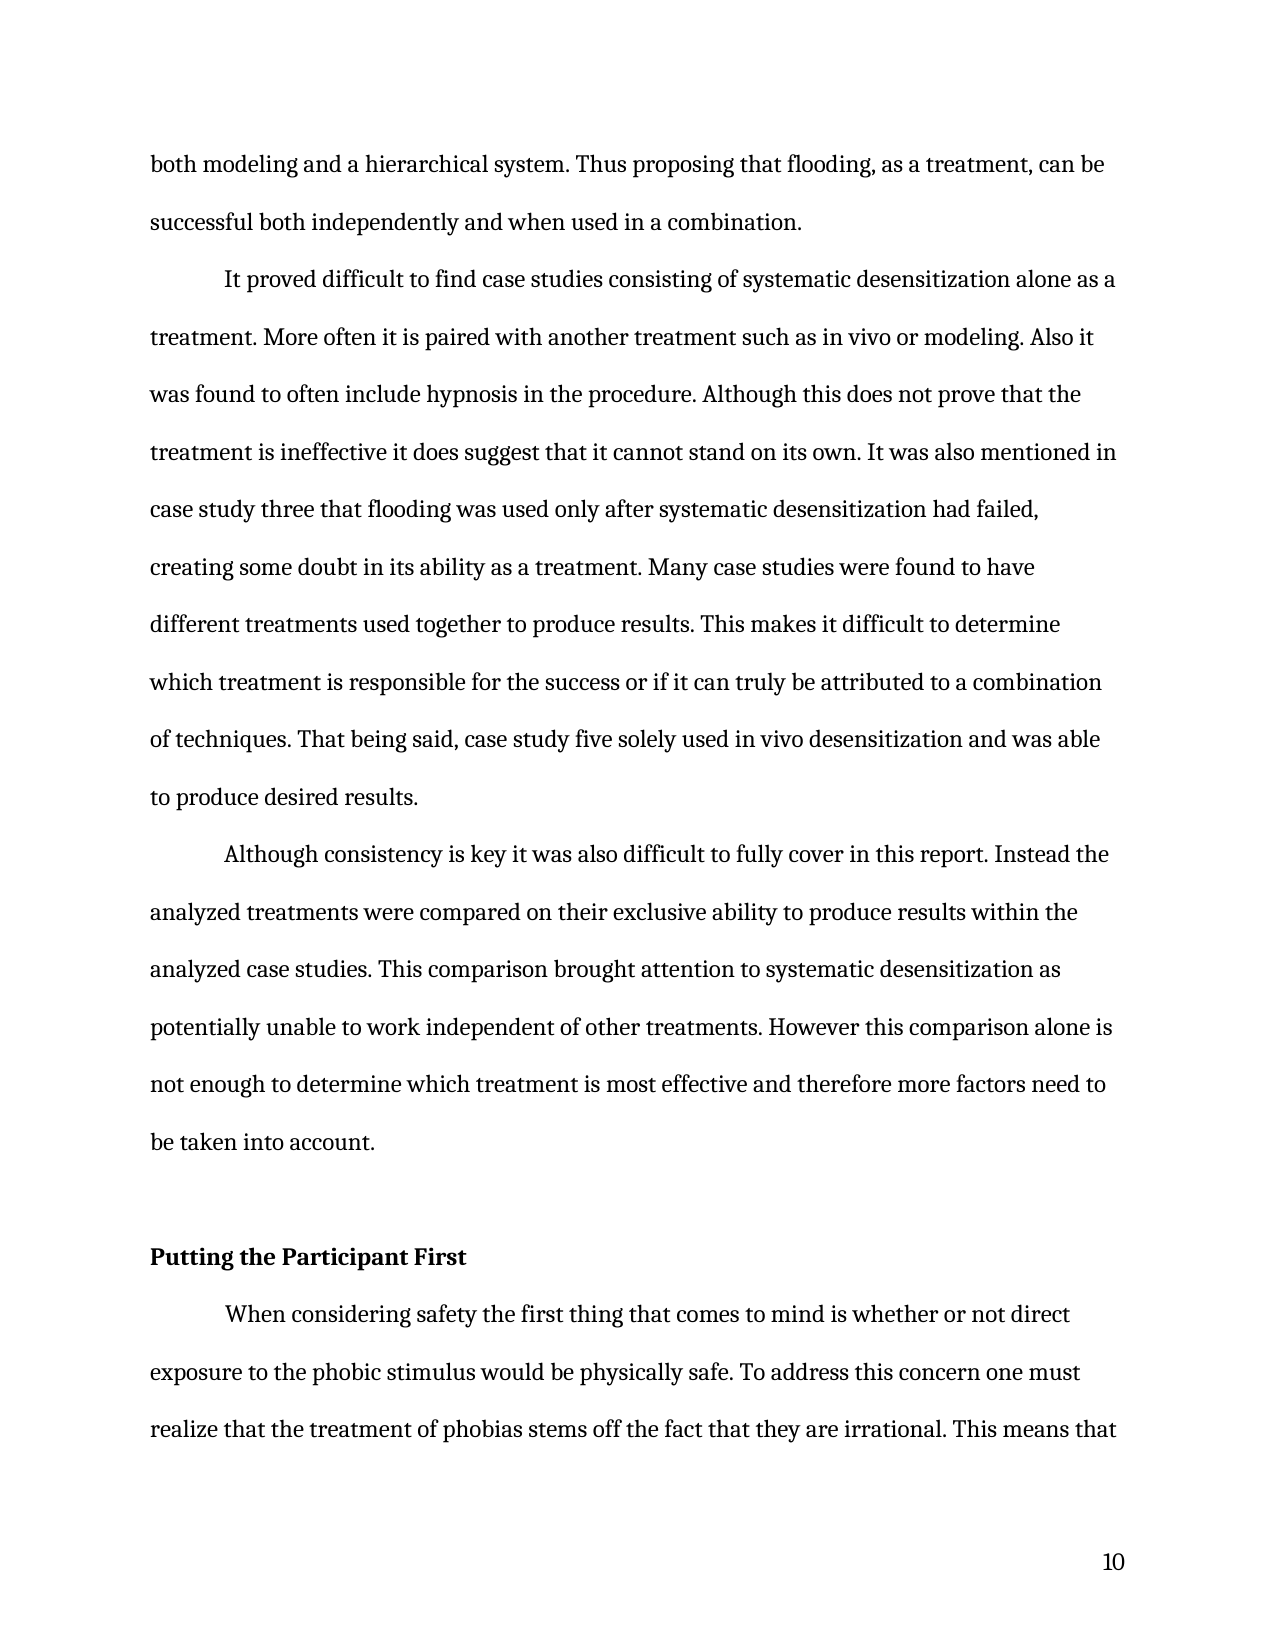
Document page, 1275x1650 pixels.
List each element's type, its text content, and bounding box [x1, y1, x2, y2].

text Putting the Participant First [150, 1242, 1125, 1271]
text Although consistency is key it was also difficult to fully cover in this report. Instead the analyzed treatments were compared on their exclusive ability to produce results within the analyzed case studies. This comparison brought attention to systematic desensitization as potentially unable to work independent of other treatments. However this comparison alone is not enough to determine which treatment is most effective and therefore more factors need to be taken into account. [150, 840, 1125, 1156]
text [150, 1300, 1125, 1444]
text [150, 150, 1125, 236]
text It proved difficult to find case studies consisting of systematic desensitization alone as a treatment. More often it is paired with another treatment such as in vivo or modeling. Also it was found to often include hypnosis in the procedure. Although this does not prove that the treatment is ineffective it does suggest that it cannot stand on its own. It was also mentioned in case study three that flooding was used only after systematic desensitization had failed, creating some doubt in its ability as a treatment. Many case studies were found to have different treatments used together to produce results. This makes it difficult to determine which treatment is responsible for the success or if it can truly be attributed to a combination of techniques. That being said, case study five solely used in vivo desensitization and was able to produce desired results. [150, 265, 1125, 811]
